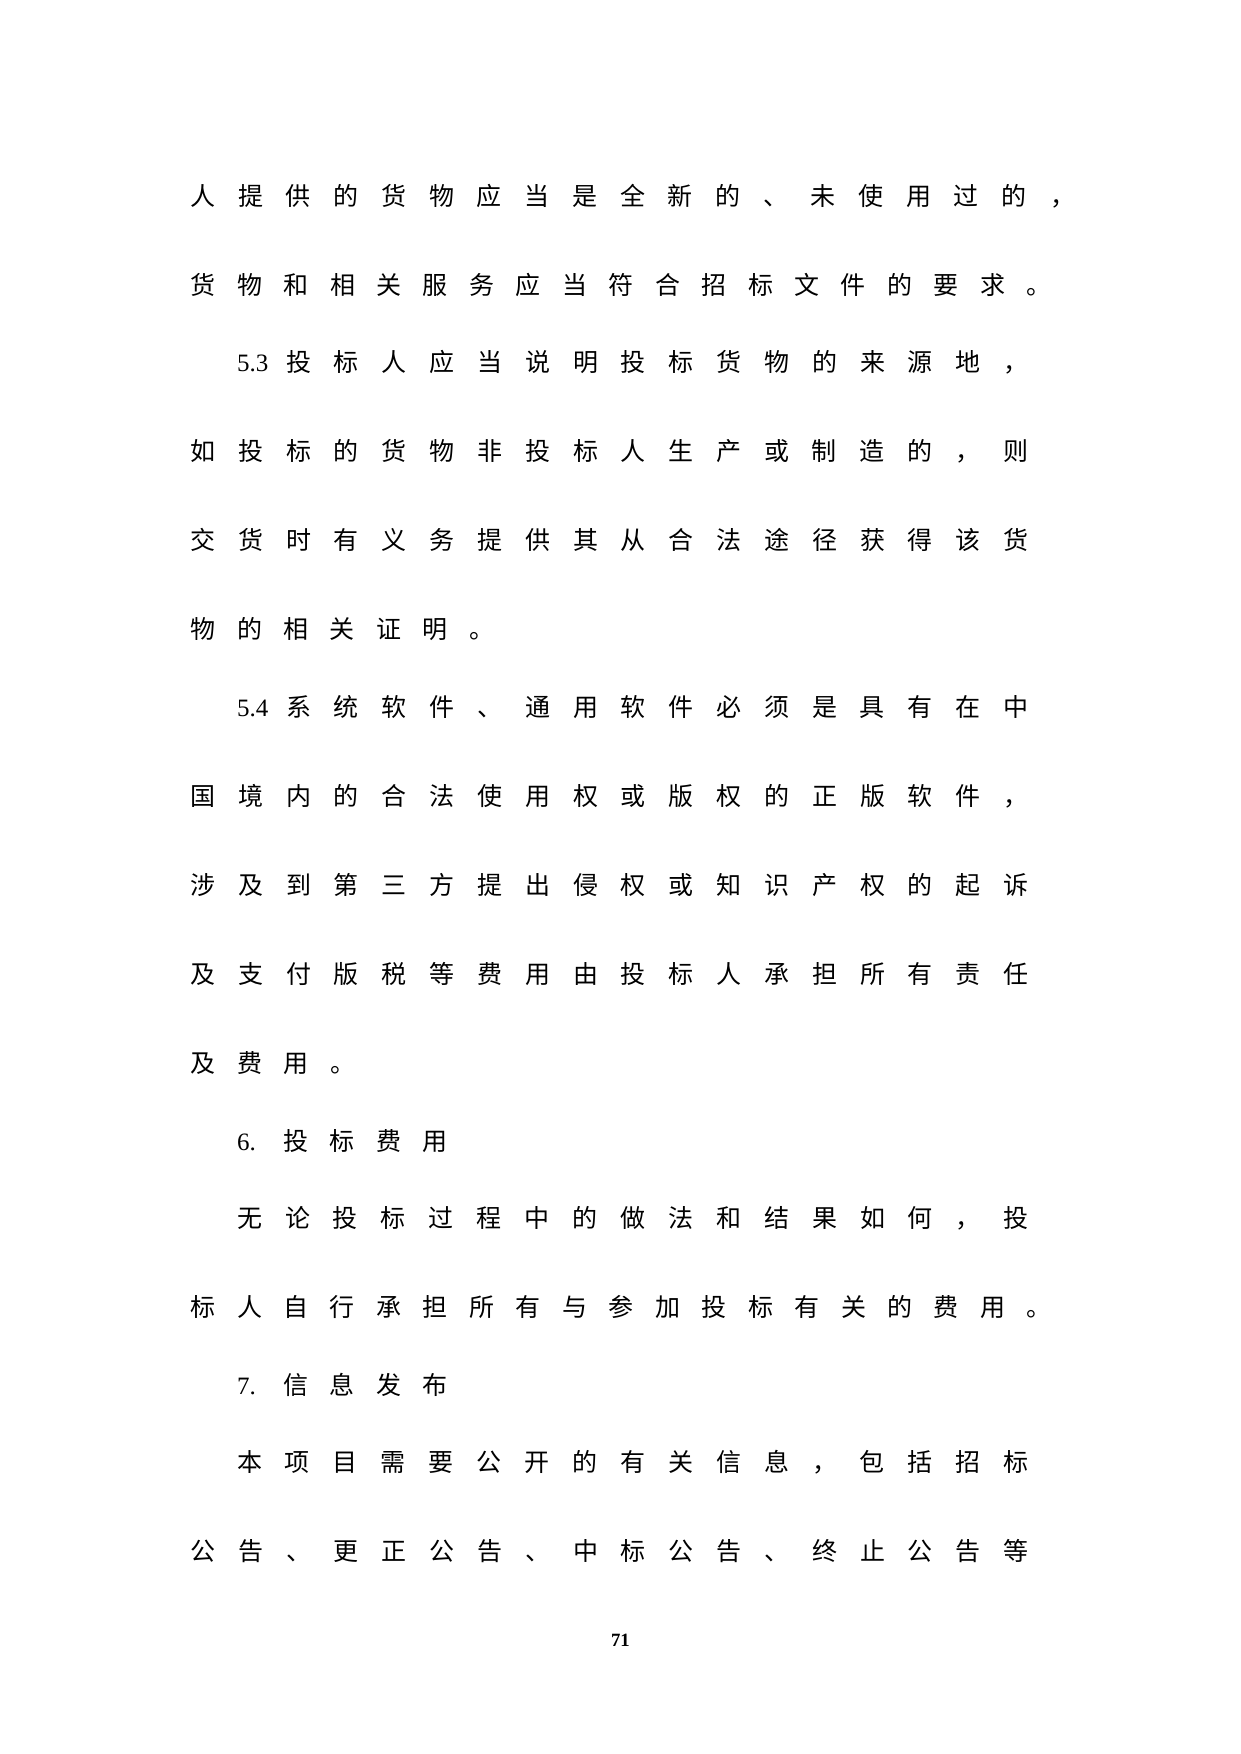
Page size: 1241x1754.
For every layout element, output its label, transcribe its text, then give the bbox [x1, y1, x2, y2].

text 7. 信息发布 [190, 1353, 1050, 1413]
text 5.4 系统软件、通用软件必须是具有在中国境内的合法使用权或版权的正版软件，涉及到第三方提出侵权或知识产权的起诉及支付版税等费用由投标人承担所有责任及费用。 [190, 676, 1050, 1091]
text 无论投标过程中的做法和结果如何，投标人自行承担所有与参加投标有关的费用。 [190, 1187, 1050, 1335]
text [190, 1431, 1050, 1579]
text 6. 投标费用 [190, 1109, 1050, 1169]
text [190, 164, 1050, 313]
text 5.3 投标人应当说明投标货物的来源地，如投标的货物非投标人生产或制造的，则交货时有义务提供其从合法途径获得该货物的相关证明。 [190, 331, 1050, 658]
